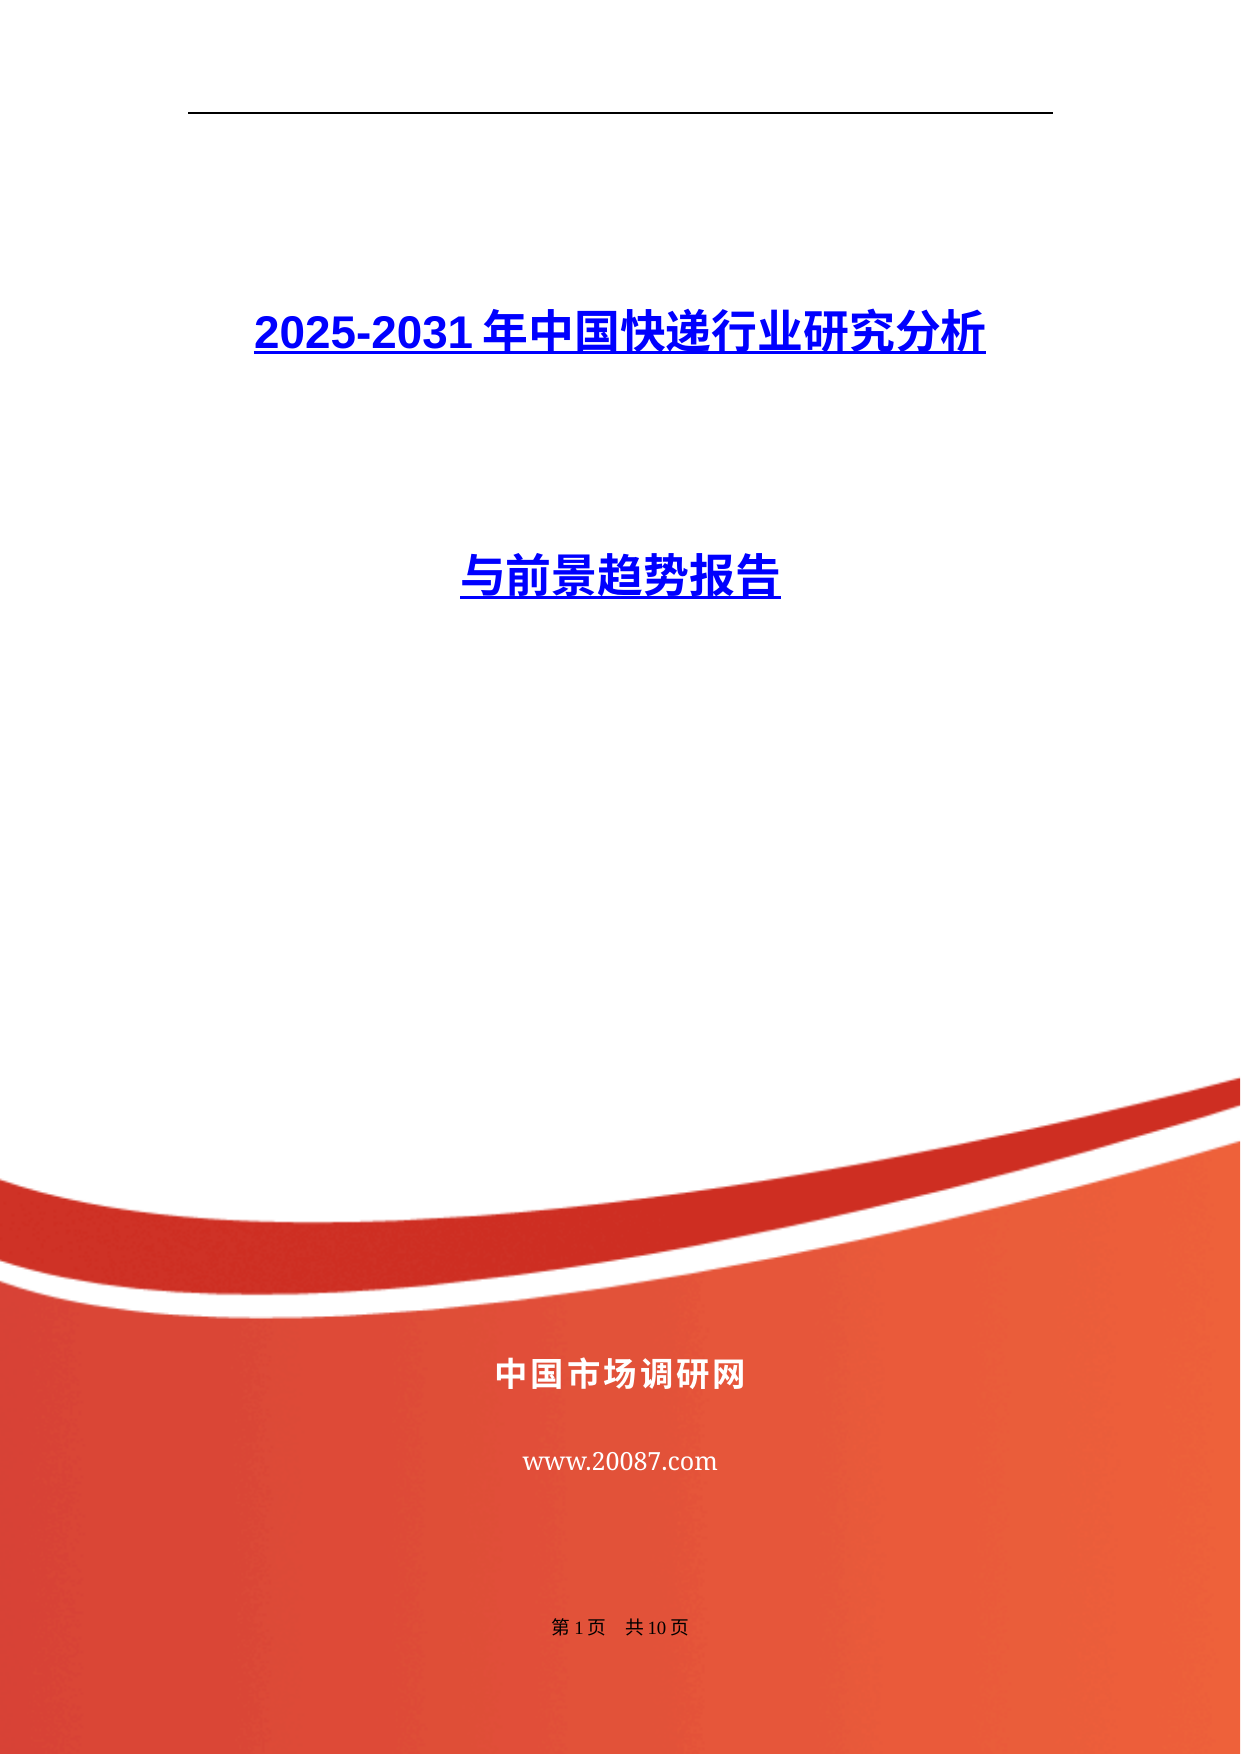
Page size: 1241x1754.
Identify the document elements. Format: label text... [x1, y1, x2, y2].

subtitle 中国市场调研网 [187, 1339, 1053, 1404]
text www.20087.com [187, 1428, 1053, 1493]
picture [0, 1006, 1241, 1754]
table_header 2025-2031年中国快递行业研究分析与前景趋势报告 [188, 207, 1053, 773]
